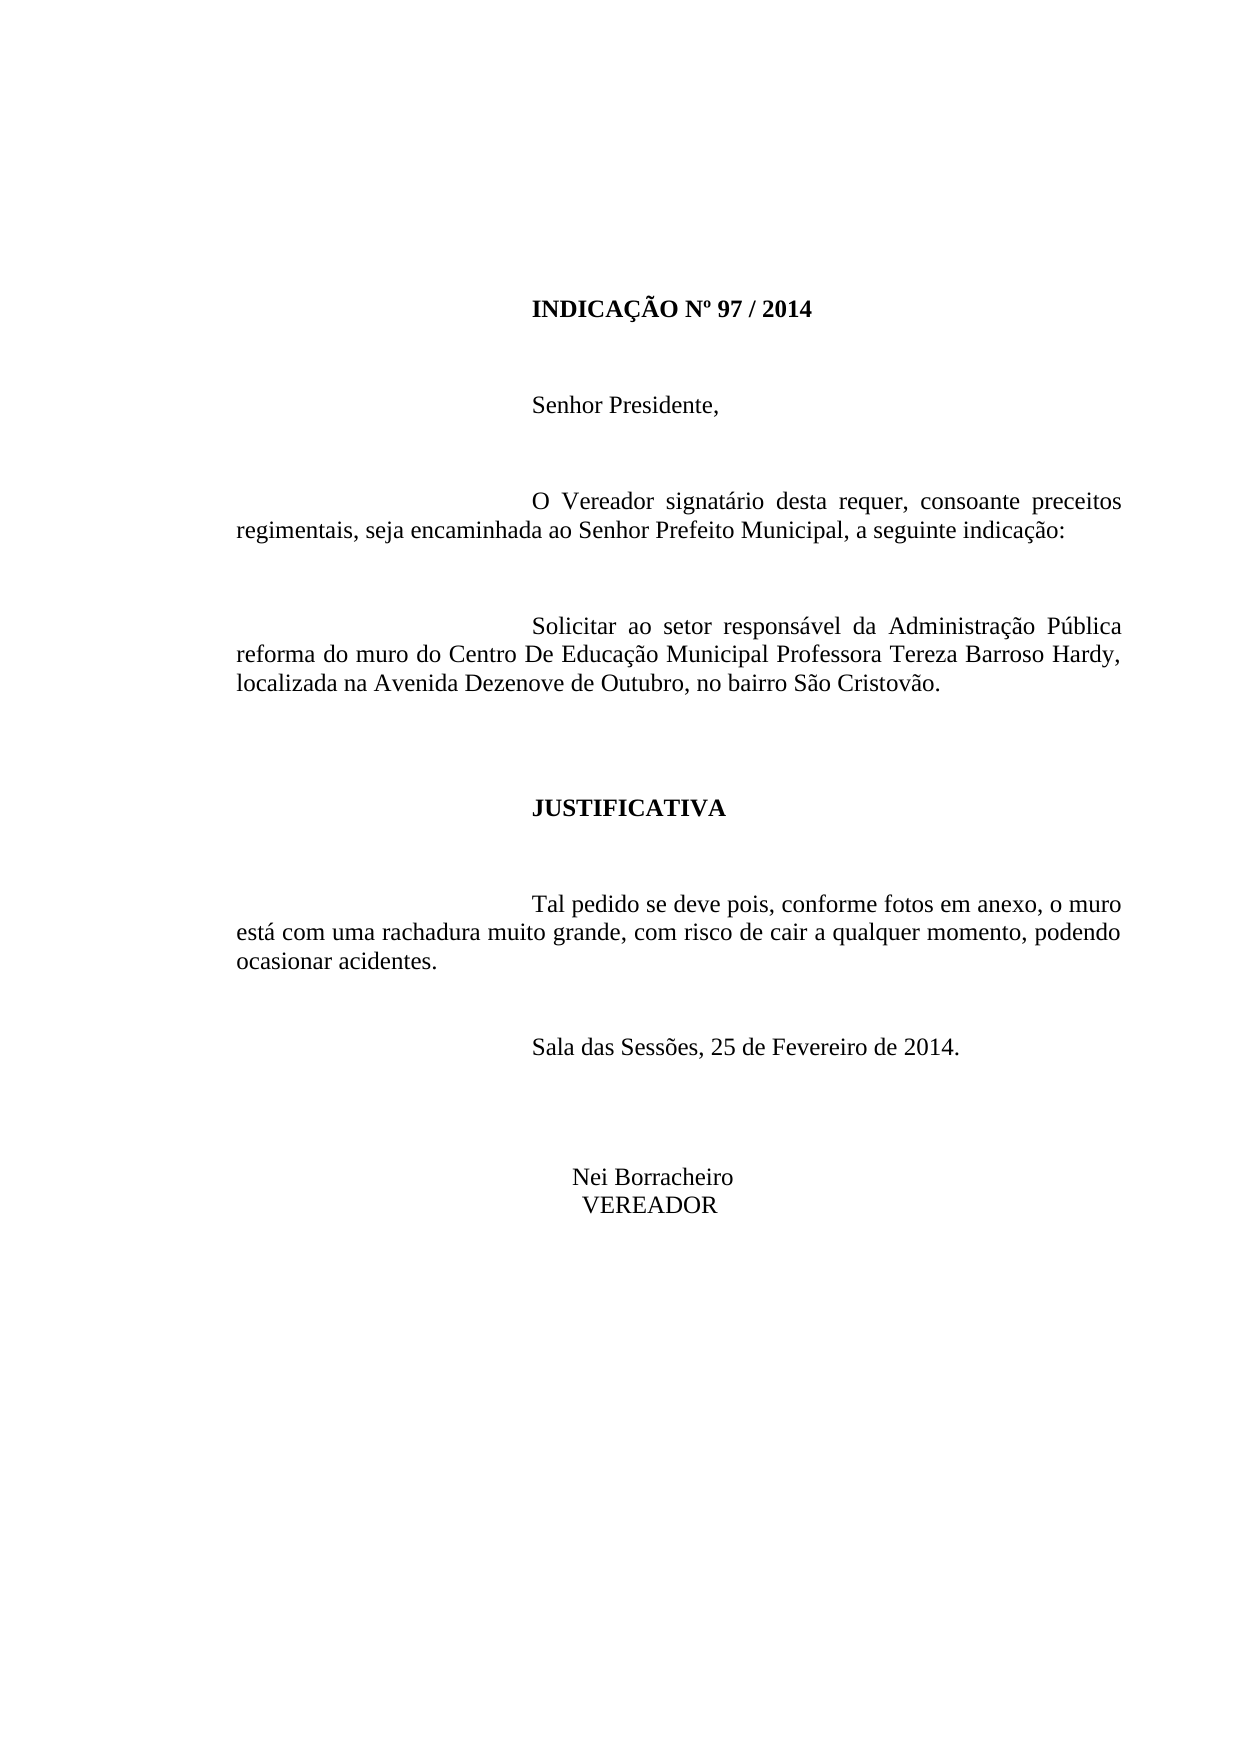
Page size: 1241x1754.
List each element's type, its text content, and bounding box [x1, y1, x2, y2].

text INDICAÇÃO Nº 97 / 2014 [532, 294, 1181, 323]
table_cell VEREADOR [111, 1191, 1188, 1219]
table_header Nei Borracheiro [111, 1162, 1188, 1191]
text Solicitar ao setor responsável da Administração Pública reforma do muro do Centro De Educação Municipal Professora Tereza Barroso Hardy, localizada na Avenida Dezenove de Outubro, no bairro São Cristovão. [236, 611, 1122, 697]
text JUSTIFICATIVA [236, 793, 1122, 822]
text Tal pedido se deve pois, conforme fotos em anexo, o muro está com uma rachadura muito grande, com risco de cair a qualquer momento, podendo ocasionar acidentes. [236, 889, 1122, 975]
text Senhor Presidente, [532, 390, 1181, 419]
text O Vereador signatário desta requer, consoante preceitos regimentais, seja encaminhada ao Senhor Prefeito Municipal, a seguinte indicação: [236, 486, 1122, 544]
text Sala das Sessões, 25 de Fevereiro de 2014. [532, 1032, 1181, 1061]
